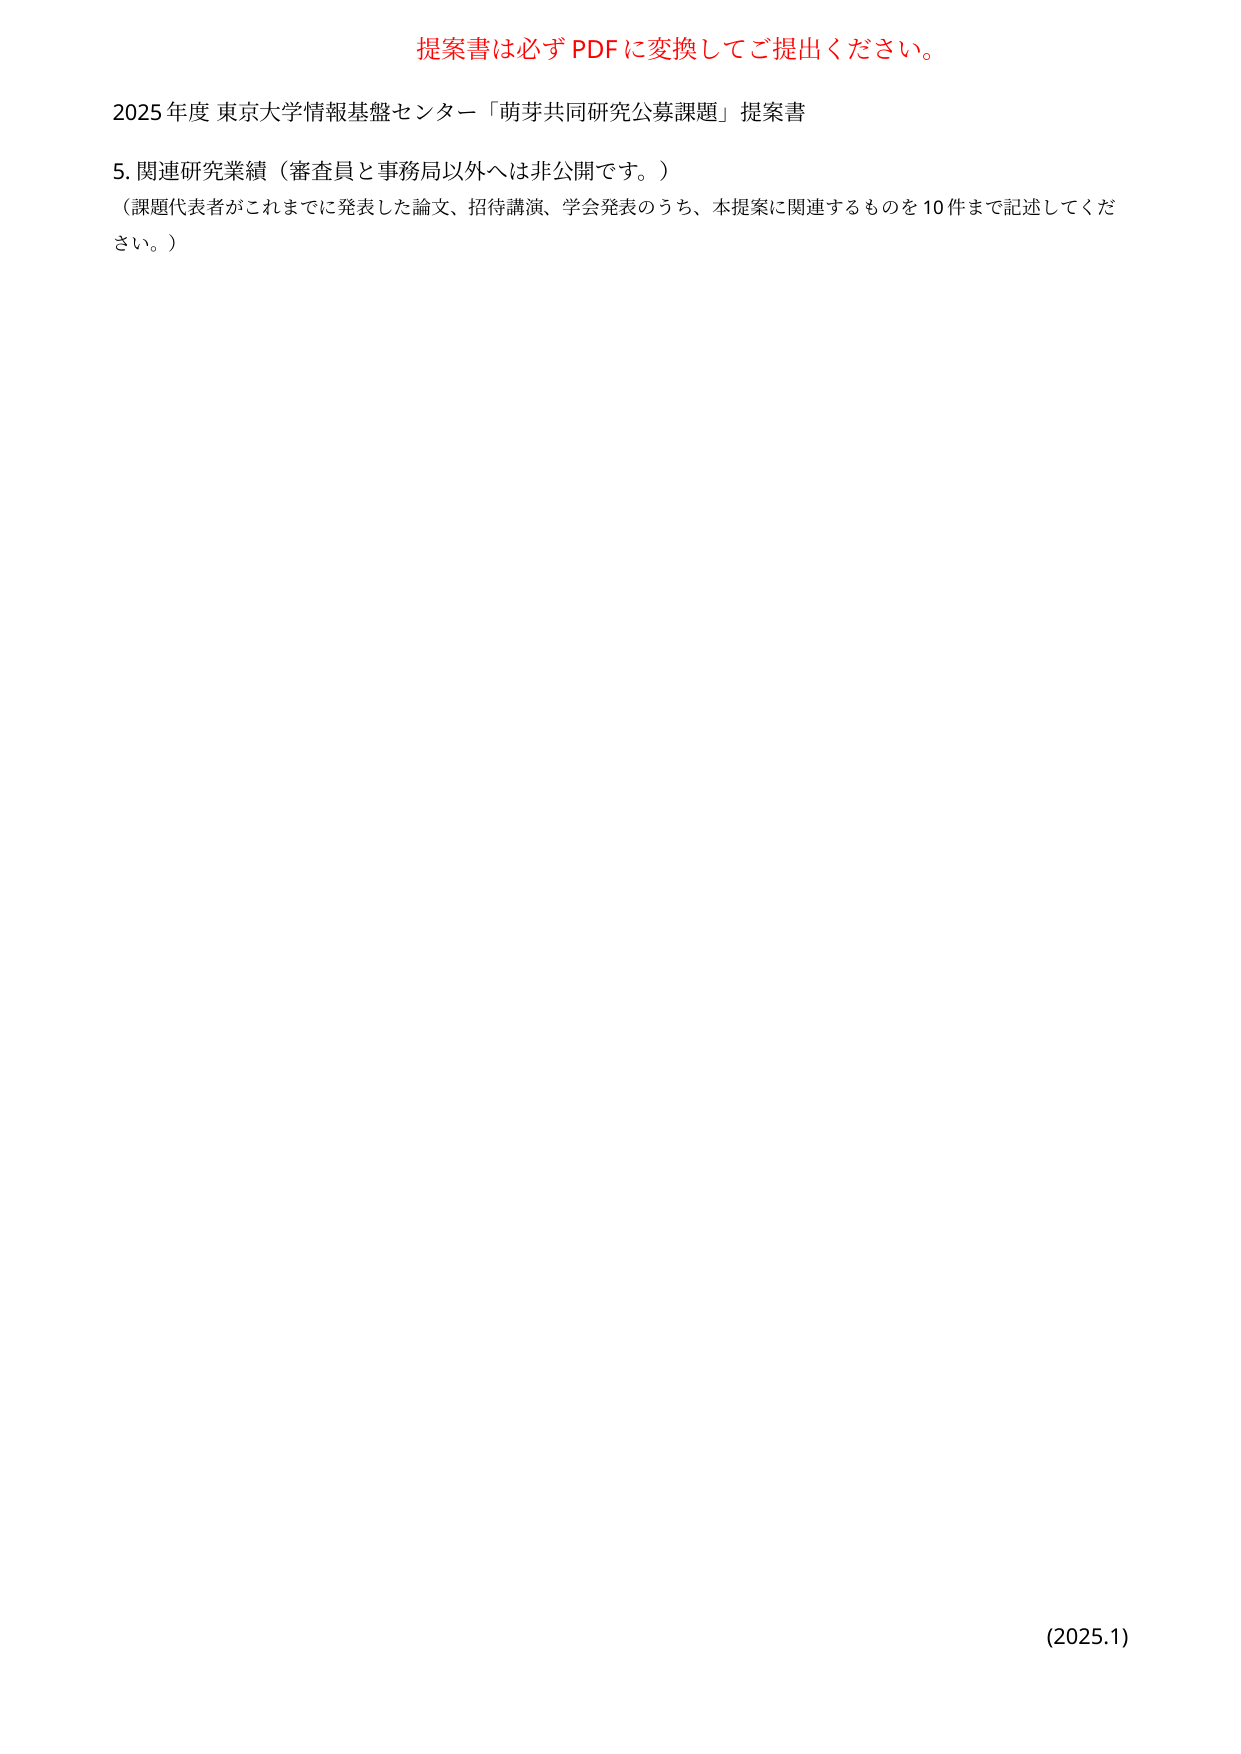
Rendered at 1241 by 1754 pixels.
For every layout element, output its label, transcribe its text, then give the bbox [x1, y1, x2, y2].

text （課題代表者がこれまでに発表した論文、招待講演、学会発表のうち、本提案に関連するものを10件まで記述してください。） [112, 188, 1128, 261]
text 5. 関連研究業績（審査員と事務局以外へは非公開です。） [112, 152, 1128, 188]
